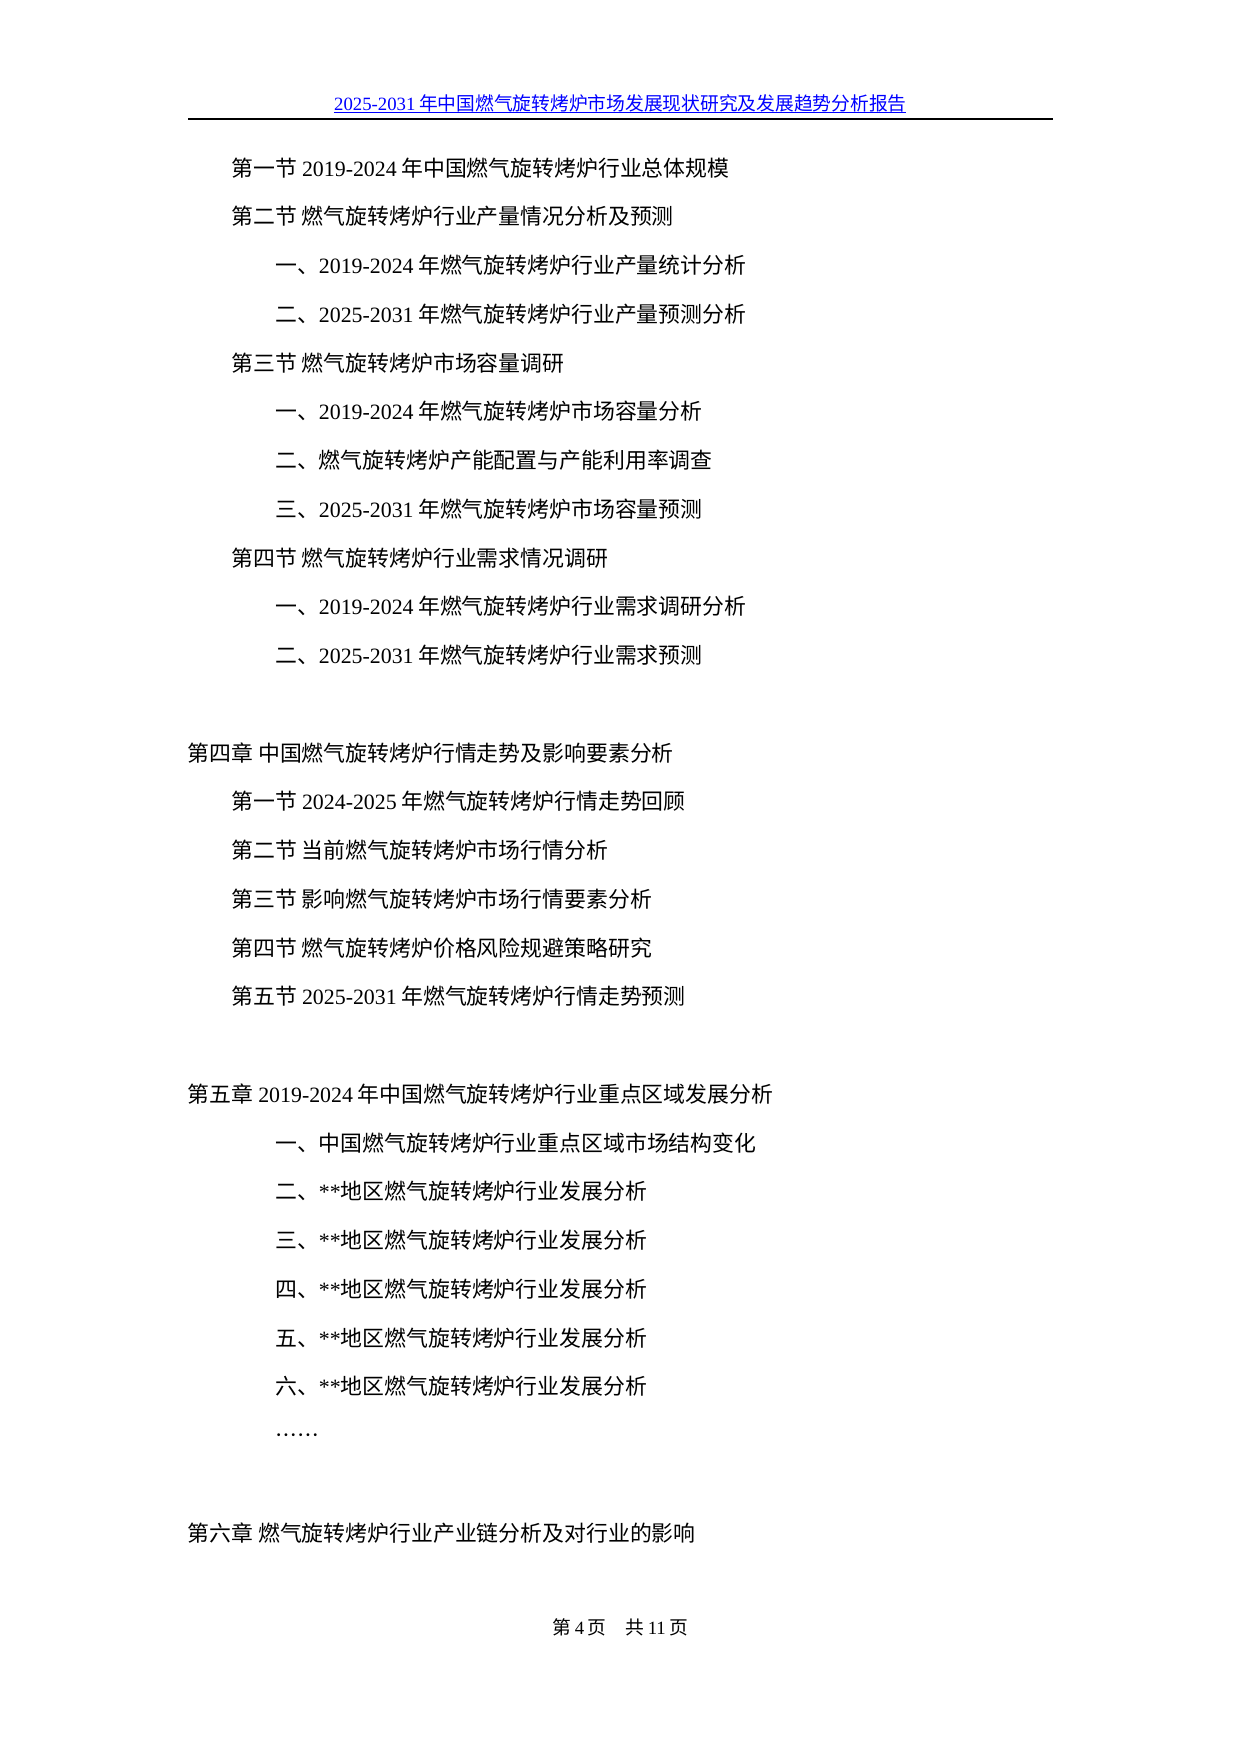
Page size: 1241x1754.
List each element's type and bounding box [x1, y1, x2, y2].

text [187, 150, 1053, 1548]
